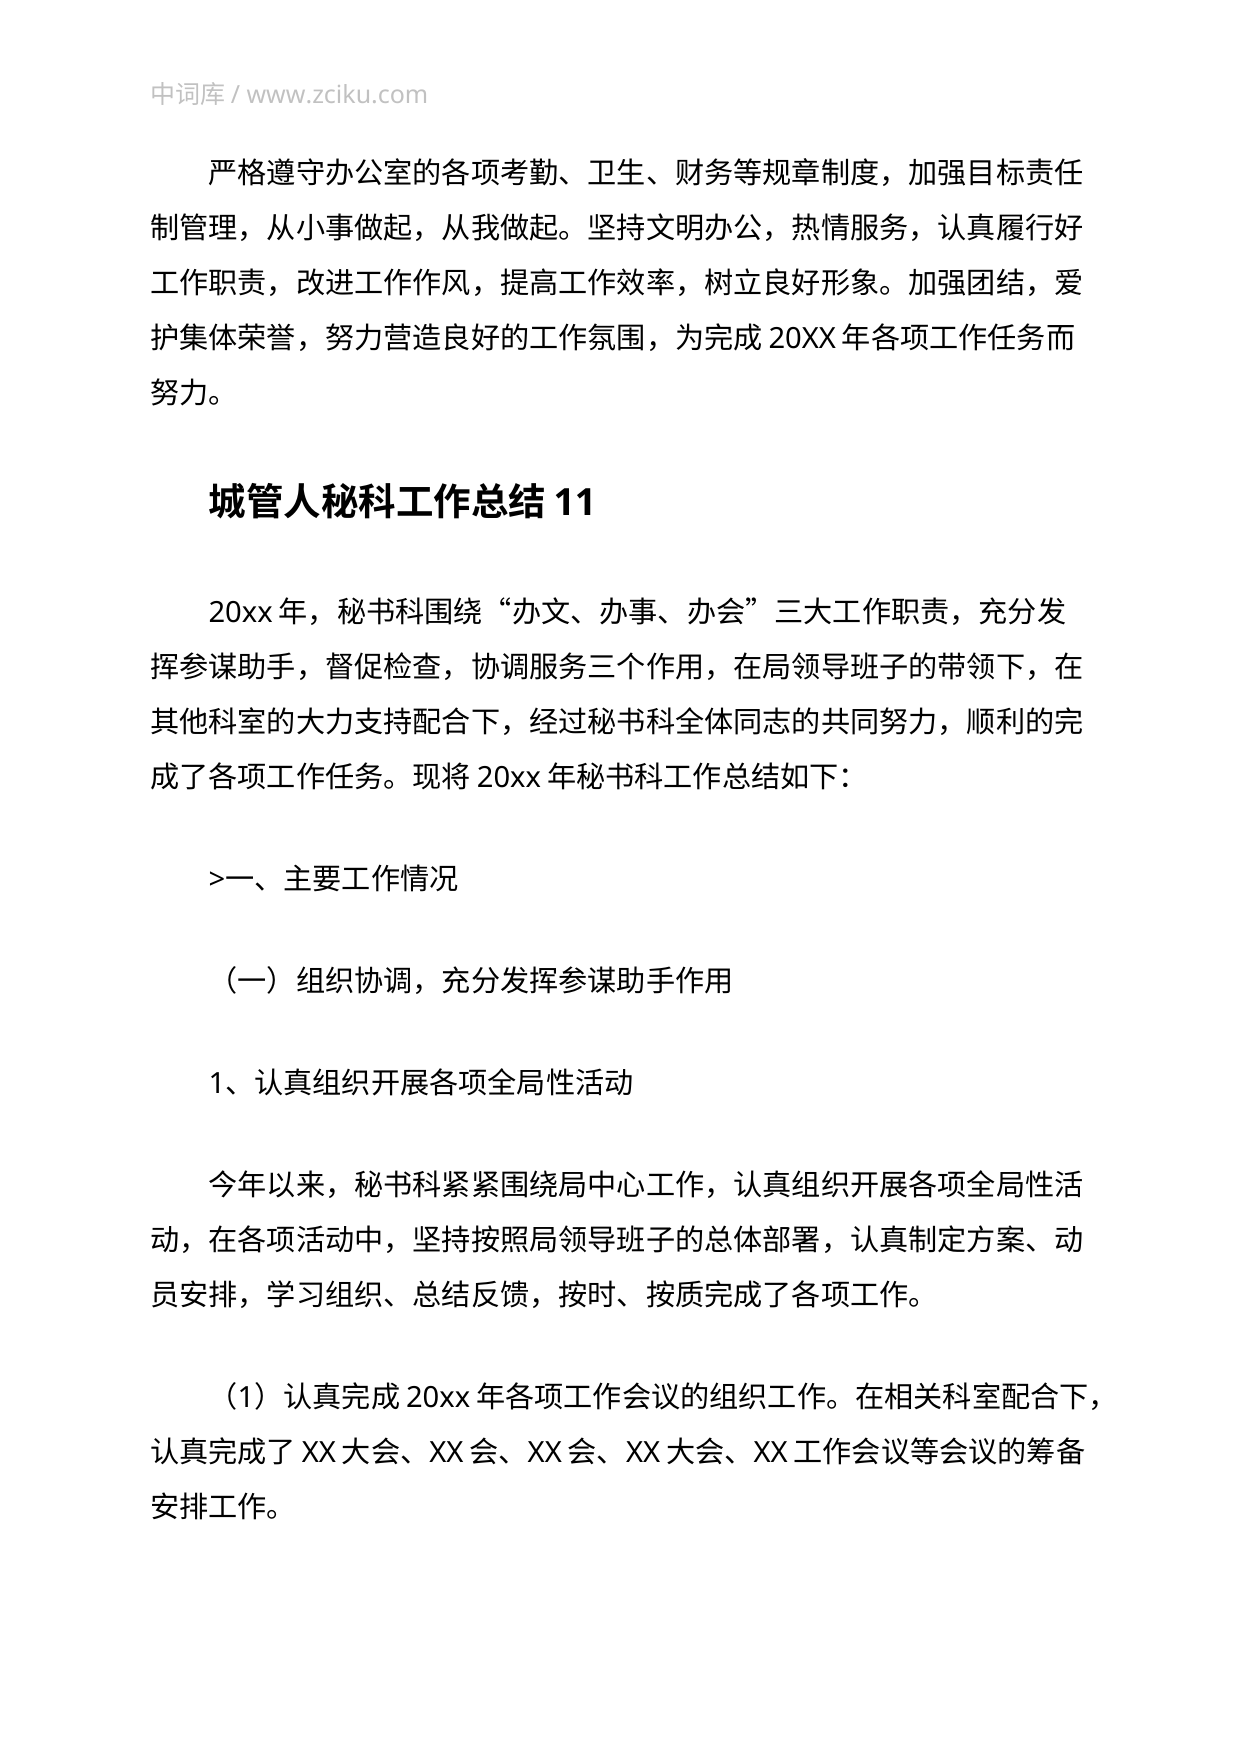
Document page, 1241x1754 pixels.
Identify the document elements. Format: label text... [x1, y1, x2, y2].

text 1、认真组织开展各项全局性活动 [150, 1059, 1090, 1102]
text 今年以来，秘书科紧紧围绕局中心工作，认真组织开展各项全局性活动，在各项活动中，坚持按照局领导班子的总体部署，认真制定方案、动员安排，学习组织、总结反馈，按时、按质完成了各项工作。 [150, 1162, 1090, 1314]
text 20xx年，秘书科围绕“办文、办事、办会”三大工作职责，充分发挥参谋助手，督促检查，协调服务三个作用，在局领导班子的带领下，在其他科室的大力支持配合下，经过秘书科全体同志的共同努力，顺利的完成了各项工作任务。现将20xx年秘书科工作总结如下： [150, 589, 1090, 796]
text （一）组织协调，充分发挥参谋助手作用 [150, 958, 1090, 1000]
text >一、主要工作情况 [150, 856, 1090, 898]
text （1）认真完成20xx年各项工作会议的组织工作。在相关科室配合下，认真完成了XX大会、XX会、XX会、XX大会、XX工作会议等会议的筹备安排工作。 [150, 1373, 1090, 1525]
text 严格遵守办公室的各项考勤、卫生、财务等规章制度，加强目标责任制管理，从小事做起，从我做起。坚持文明办公，热情服务，认真履行好工作职责，改进工作作风，提高工作效率，树立良好形象。加强团结，爱护集体荣誉，努力营造良好的工作氛围，为完成20XX年各项工作任务而努力。 [150, 150, 1090, 412]
text 城管人秘科工作总结11 [150, 471, 1090, 526]
